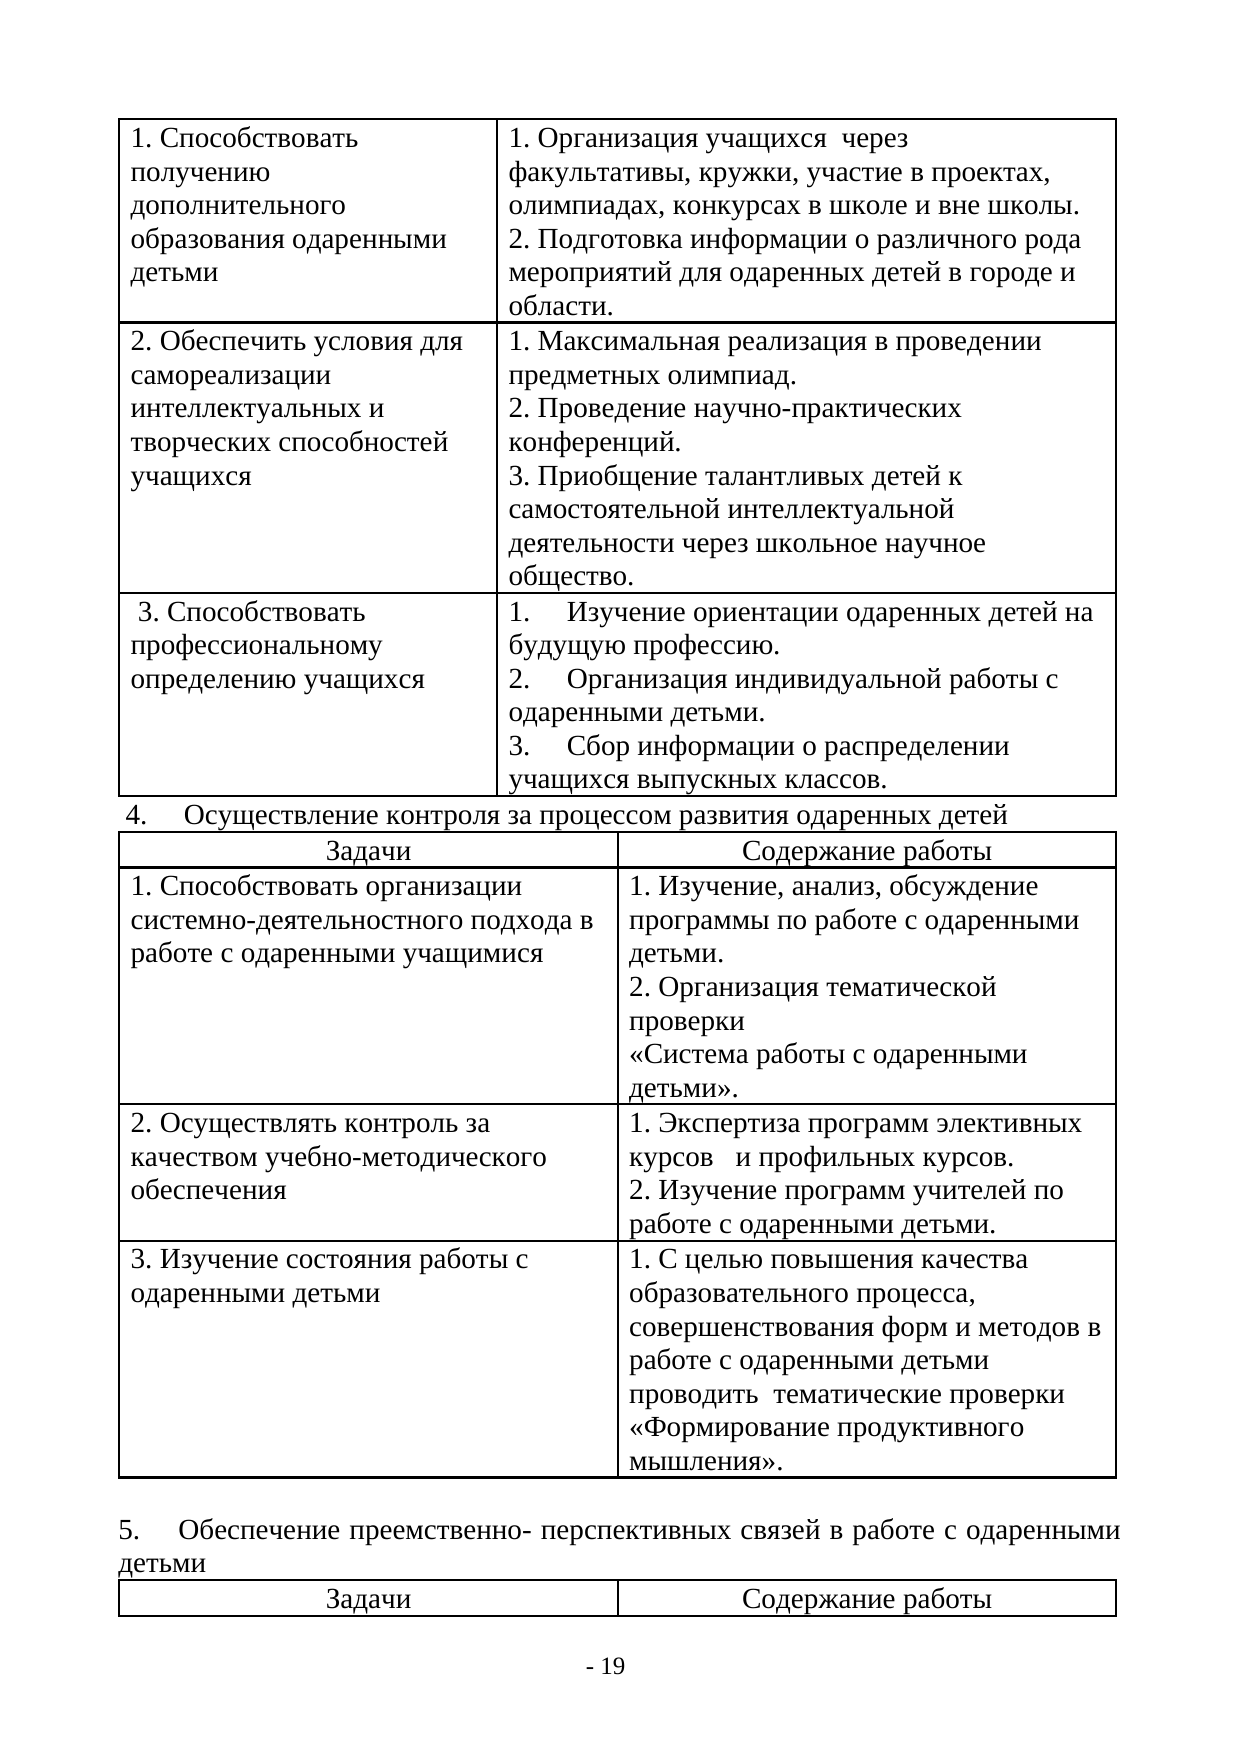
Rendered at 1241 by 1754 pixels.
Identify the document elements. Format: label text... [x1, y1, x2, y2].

table_header Содержание работы [619, 833, 1115, 866]
table_header Задачи [120, 1581, 617, 1615]
table_cell 1. Способствовать получению дополнительного образования одаренными детьми [120, 120, 496, 321]
table_cell 3. Способствовать профессиональному определению учащихся [120, 594, 496, 795]
table_cell 1. Экспертиза программ элективных курсов и профильных курсов. 2. Изучение программ учителей по работе с одаренными детьми. [619, 1105, 1115, 1239]
table_cell 2. Обеспечить условия для самореализации интеллектуальных и творческих способностей учащихся [120, 324, 496, 592]
table_cell 1. Изучение, анализ, обсуждение программы по работе с одаренными детьми. 2. Организация тематической проверки «Система работы с одаренными детьми». [619, 869, 1115, 1103]
text 4. Осуществление контроля за процессом развития одаренных детей [118, 797, 1122, 831]
table_cell 1. Способствовать организации системно-деятельностного подхода в работе с одаренными учащимися [120, 869, 617, 1103]
table_header Содержание работы [619, 1581, 1115, 1615]
table_cell 1. Максимальная реализация в проведении предметных олимпиад. 2. Проведение научно-практических конференций. 3. Приобщение талантливых детей к самостоятельной интеллектуальной деятельности через школьное научное общество. [498, 324, 1115, 592]
text 5. Обеспечение преемственно- перспективных связей в работе с одаренными детьми [118, 1512, 1122, 1579]
table_cell 1. Организация учащихся через факультативы, кружки, участие в проектах, олимпиадах, конкурсах в школе и вне школы. 2. Подготовка информации о различного рода мероприятий для одаренных детей в городе и области. [498, 120, 1115, 321]
table_cell 1. С целью повышения качества образовательного процесса, совершенствования форм и методов в работе с одаренными детьми проводить тематические проверки «Формирование продуктивного мышления». [619, 1242, 1115, 1476]
table_cell 2. Осуществлять контроль за качеством учебно-методического обеспечения [120, 1105, 617, 1239]
table_cell 1. Изучение ориентации одаренных детей на будущую профессию. 2. Организация индивидуальной работы с одаренными детьми. 3. Сбор информации о распределении учащихся выпускных классов. [498, 594, 1115, 795]
table_cell 3. Изучение состояния работы с одаренными детьми [120, 1242, 617, 1476]
table_header Задачи [120, 833, 617, 866]
